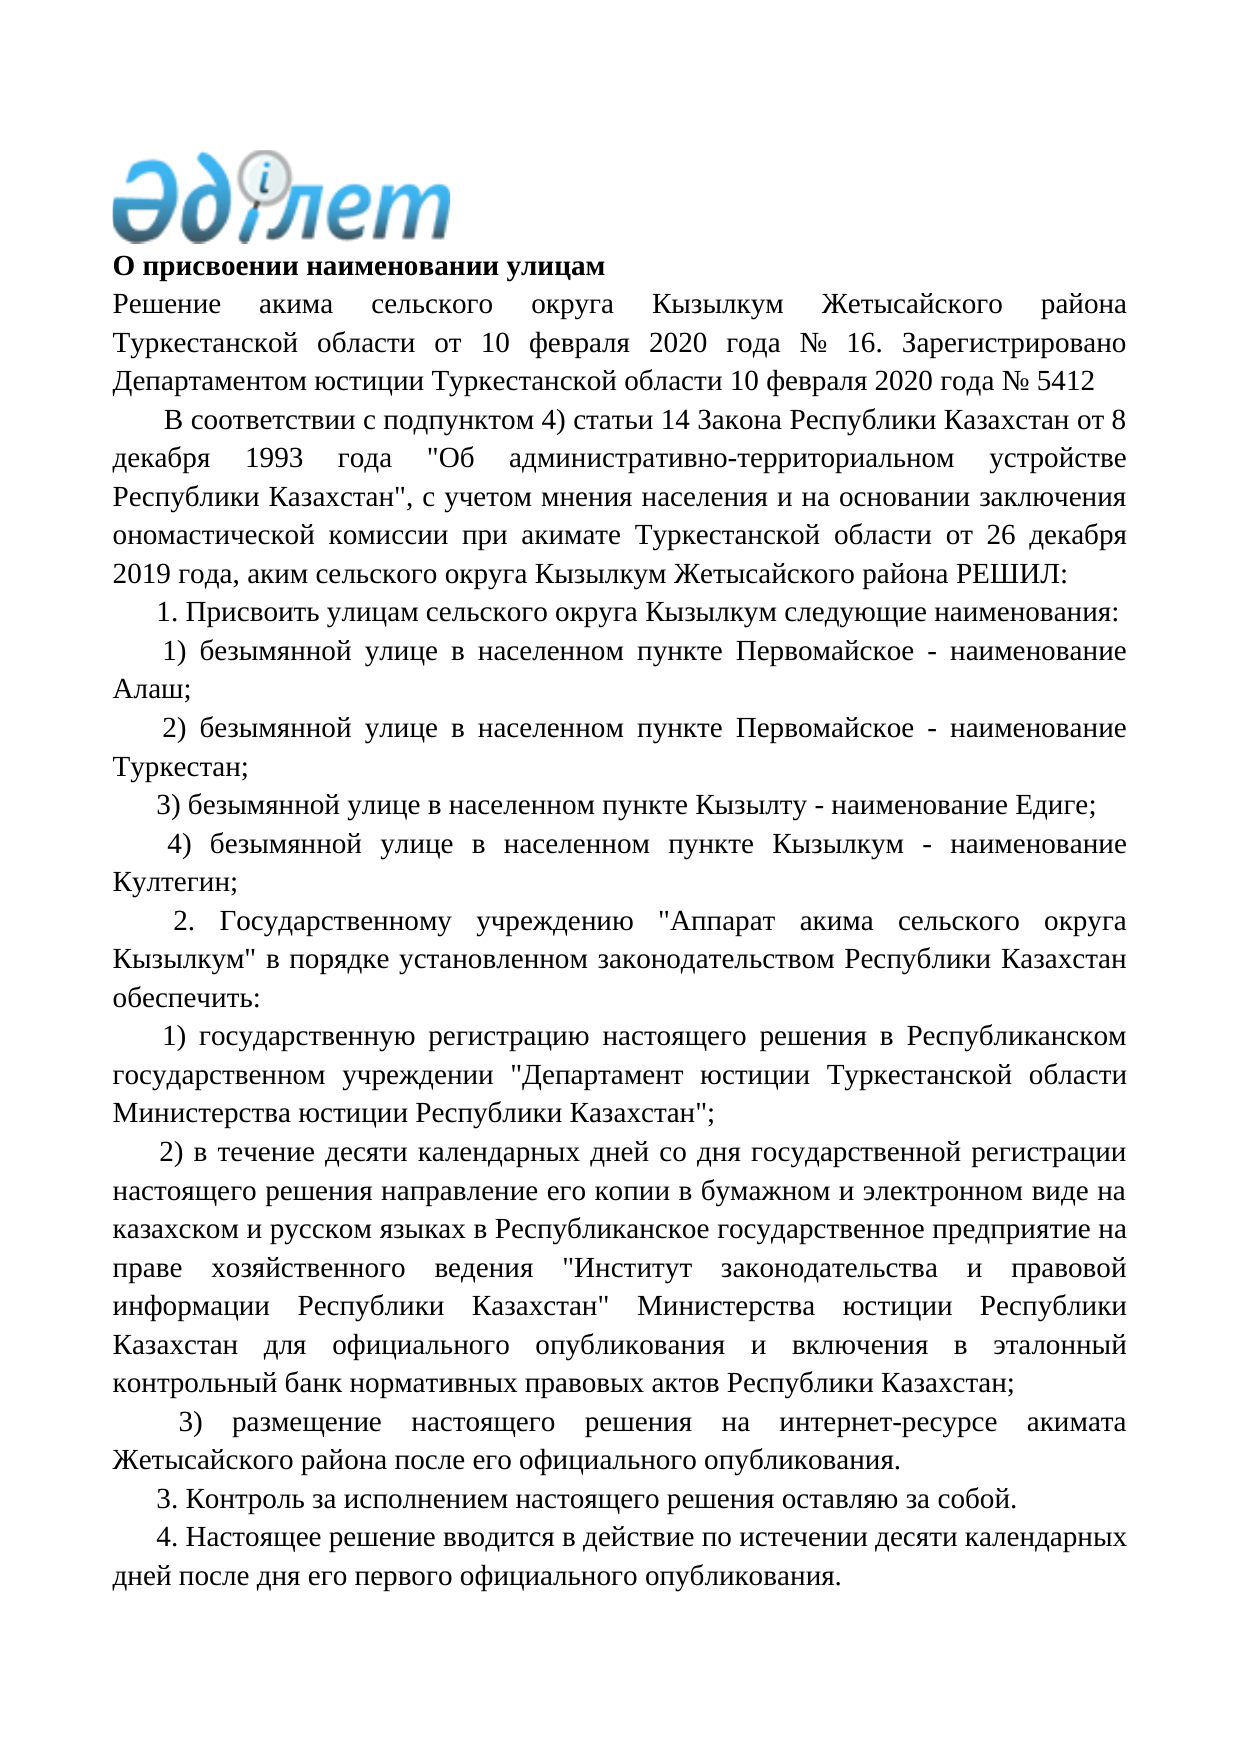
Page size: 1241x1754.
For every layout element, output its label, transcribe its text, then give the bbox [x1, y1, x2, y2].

text 1) безымянной улице в населенном пункте Первомайское - наименование Алаш; [112, 633, 1128, 705]
text 4. Настоящее решение вводится в действие по истечении десяти календарных дней после дня его первого официального опубликования. [112, 1519, 1128, 1592]
text 1. Присвоить улицам сельского округа Кызылкум следующие наименования: [112, 594, 1128, 628]
text 1) государственную регистрацию настоящего решения в Республиканском государственном учреждении "Департамент юстиции Туркестанской области Министерства юстиции Республики Казахстан"; [112, 1018, 1128, 1129]
text 2) в течение десяти календарных дней со дня государственной регистрации настоящего решения направление его копии в бумажном и электронном виде на казахском и русском языках в Республиканское государственное предприятие на праве хозяйственного ведения "Институт законодательства и правовой информации Республики Казахстан" Министерства юстиции Республики Казахстан для официального опубликования и включения в эталонный контрольный банк нормативных правовых актов Республики Казахстан; [112, 1134, 1128, 1399]
text 3) размещение настоящего решения на интернет-ресурсе акимата Жетысайского района после его официального опубликования. [112, 1404, 1128, 1476]
text 3) безымянной улице в населенном пункте Кызылту - наименование Едиге; [112, 787, 1128, 821]
text В соответствии с подпунктом 4) статьи 14 Закона Республики Казахстан от 8 декабря 1993 года "Об административно-территориальном устройстве Республики Казахстан", с учетом мнения населения и на основании заключения ономастической комиссии при акимате Туркестанской области от 26 декабря 2019 года, аким сельского округа Кызылкум Жетысайского района РЕШИЛ: [112, 402, 1128, 589]
text 4) безымянной улице в населенном пункте Кызылкум - наименование Култегин; [112, 826, 1128, 898]
text О присвоении наименовании улицам [112, 248, 1128, 281]
text 3. Контроль за исполнением настоящего решения оставляю за собой. [112, 1481, 1128, 1514]
text 2) безымянной улице в населенном пункте Первомайское - наименование Туркестан; [112, 710, 1128, 782]
text Решение акима сельского округа Кызылкум Жетысайского района Туркестанской области от 10 февраля 2020 года № 16. Зарегистрировано Департаментом юстиции Туркестанской области 10 февраля 2020 года № 5412 [112, 286, 1128, 397]
text 2. Государственному учреждению "Аппарат акима сельского округа Кызылкум" в порядке установленном законодательством Республики Казахстан обеспечить: [112, 903, 1128, 1013]
picture [112, 150, 451, 244]
